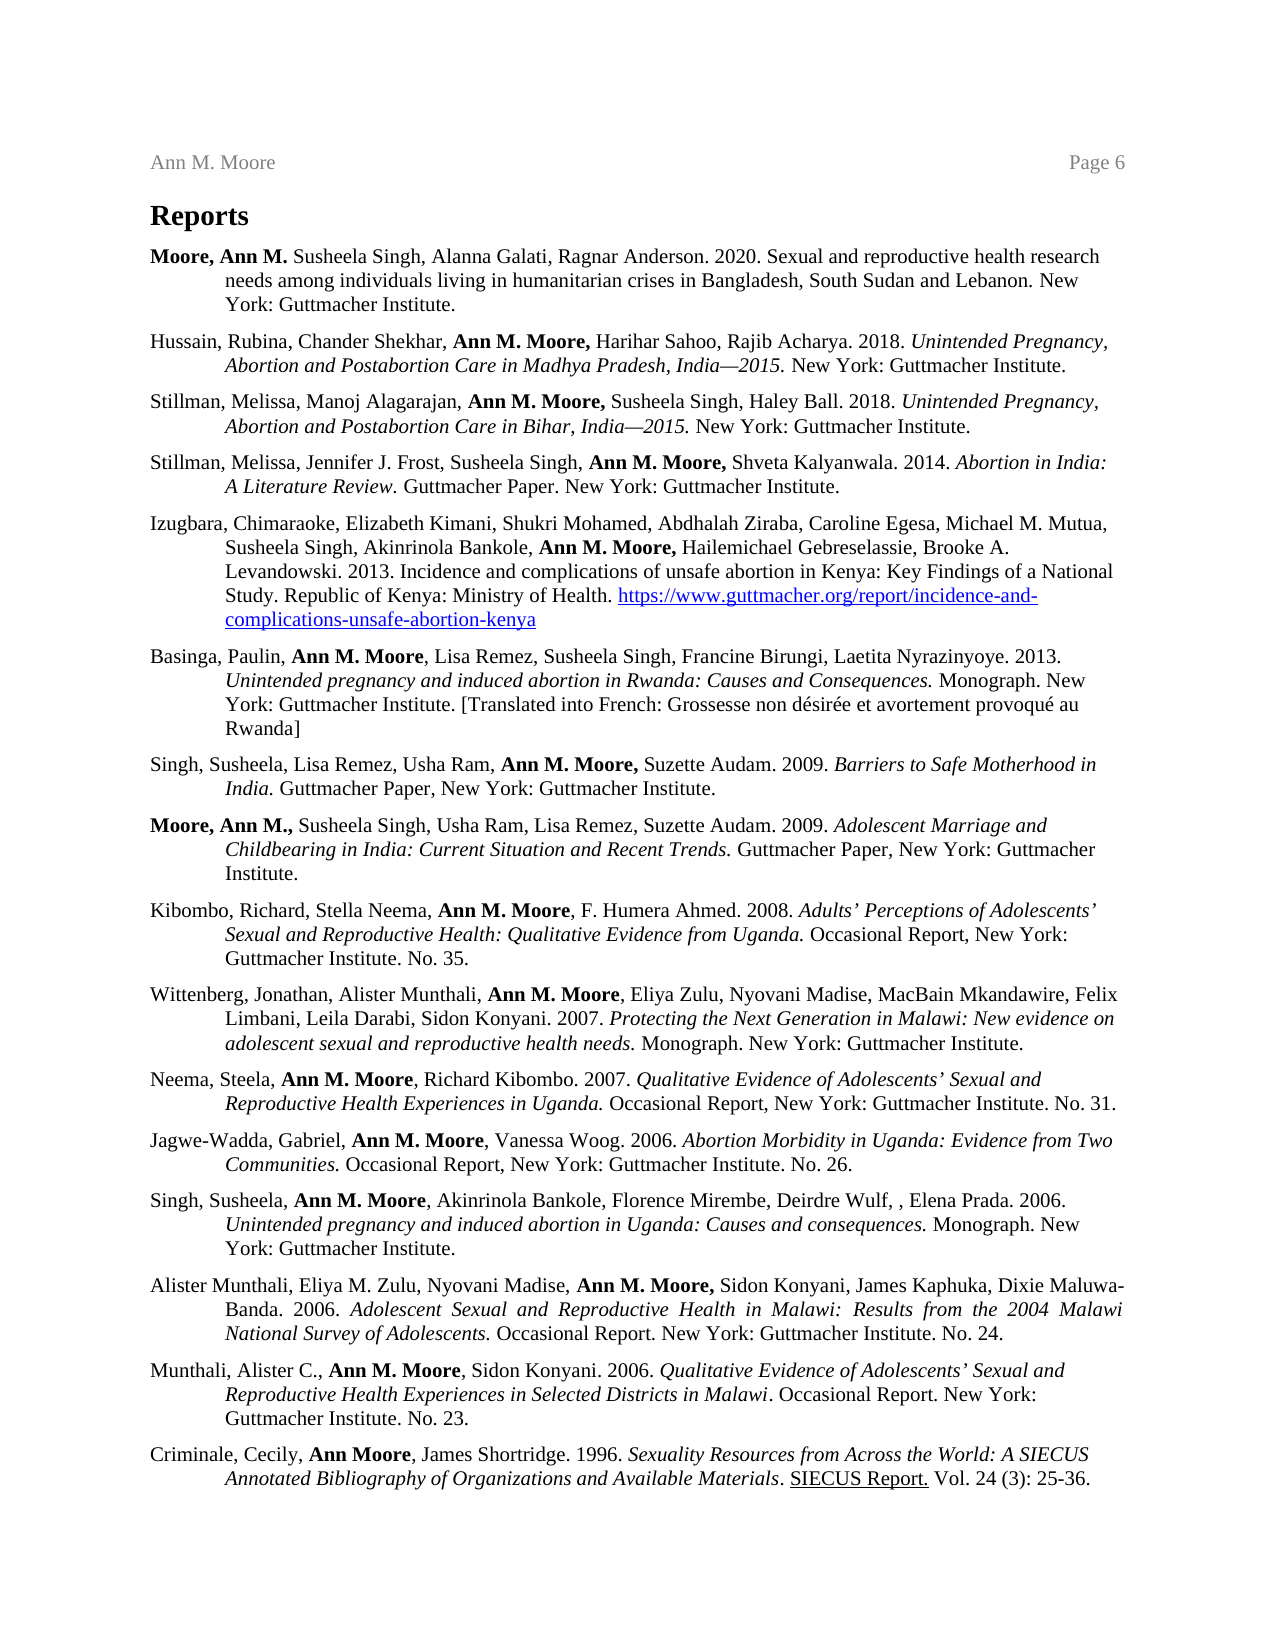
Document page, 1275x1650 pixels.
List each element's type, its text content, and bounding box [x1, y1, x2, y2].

text Singh, Susheela, Ann M. Moore, Akinrinola Bankole, Florence Mirembe, Deirdre Wulf, , Elena Prada. 2006. Unintended pregnancy and induced abortion in : Causes and consequences. Monograph. : Guttmacher Institute. [150, 1188, 1125, 1260]
text Moore, Ann M. Susheela Singh, Alanna Galati, Ragnar Anderson. 2020. Sexual and reproductive health research needs among individuals living in humanitarian crises in Bangladesh, South Sudan and Lebanon. New York: Guttmacher Institute. [150, 244, 1125, 316]
text Izugbara, Chimaraoke, Elizabeth Kimani, Shukri Mohamed, Abdhalah Ziraba, Caroline Egesa, Michael M. Mutua, Susheela Singh, Akinrinola Bankole, Ann M. Moore, Hailemichael Gebreselassie, Brooke A. Levandowski. 2013. Incidence and complications of unsafe abortion in Kenya: Key Findings of a National Study. Republic of Kenya: Ministry of Health. https://www.guttmacher.org/report/incidence-and-complications-unsafe-abortion-kenya [150, 511, 1125, 631]
text Munthali, Alister C., Ann M. Moore, Sidon Konyani. 2006. Qualitative Evidence of Adolescents’ Sexual and Reproductive Health Experiences in Selected Districts in . Occasional Report. : Guttmacher Institute. No. 23. [150, 1358, 1125, 1430]
text Jagwe-Wadda, Gabriel, Ann M. Moore, Vanessa Woog. 2006. Abortion Morbidity in : Evidence from Two Communities. Occasional Report, : Guttmacher Institute. No. 26. [150, 1128, 1125, 1176]
text Moore, Ann M., Susheela Singh, Usha Ram, Lisa Remez, Suzette Audam. 2009. Adolescent Marriage and Childbearing in : Current Situation and Recent Trends. : Guttmacher Institute. [150, 813, 1125, 885]
text Reports [150, 198, 1125, 232]
text Stillman, Melissa, Manoj Alagarajan, Ann M. Moore, Susheela Singh, Haley Ball. 2018. Unintended Pregnancy, Abortion and Postabortion Care in Bihar, India—2015. New York: Guttmacher Institute. [150, 389, 1125, 438]
text Singh, Susheela, Lisa Remez, Usha Ram, Ann M. Moore, Suzette Audam. 2009. Barriers to Safe Motherhood in India. : Guttmacher Institute. [150, 752, 1125, 800]
text Basinga, Paulin, Ann M. Moore, Lisa Remez, Susheela Singh, Francine Birungi, Laetita Nyrazinyoye. 2013. Unintended pregnancy and induced abortion in Rwanda: Causes and Consequences. Monograph. New York: Guttmacher Institute. [Translated into French: Grossesse non désirée et avortement provoqué au Rwanda] [150, 643, 1125, 740]
text Neema, Steela, Ann M. Moore, Richard Kibombo. 2007. Qualitative Evidence of Adolescents’ Sexual and Reproductive Health Experiences in . Occasional Report, : Guttmacher Institute. No. 31. [150, 1067, 1125, 1115]
text Criminale, Cecily, Ann Moore, James Shortridge. 1996. Sexuality Resources from Across the World: A SIECUS Annotated Bibliography of Organizations and Available Materials. SIECUS Report. Vol. 24 (3): 25-36. [150, 1442, 1125, 1490]
text Kibombo, Richard, Stella Neema, Ann M. Moore, F. Humera Ahmed. 2008. Adults’ Perceptions of Adolescents’ Sexual and Reproductive Health: Qualitative Evidence from . Occasional Report, : Guttmacher Institute. No. 35. [150, 898, 1125, 970]
text Wittenberg, Jonathan, Alister Munthali, Ann M. Moore, Eliya Zulu, Nyovani Madise, MacBain Mkandawire, Felix Limbani, Leila Darabi, Sidon Konyani. 2007. Protecting the Next Generation in : New evidence on adolescent sexual and reproductive health needs. Monograph. : Guttmacher Institute. [150, 982, 1125, 1054]
text Stillman, Melissa, Jennifer J. Frost, Susheela Singh, Ann M. Moore, Shveta Kalyanwala. 2014. Abortion in India: A Literature Review. Guttmacher Paper. New York: Guttmacher Institute. [150, 450, 1125, 498]
text Hussain, Rubina, Chander Shekhar, Ann M. Moore, Harihar Sahoo, Rajib Acharya. 2018. Unintended Pregnancy, Abortion and Postabortion Care in Madhya Pradesh, India—2015. New York: Guttmacher Institute. [150, 329, 1125, 377]
text Alister Munthali, Eliya M. Zulu, Nyovani Madise, Ann M. Moore, Sidon Konyani, James Kaphuka, Dixie Maluwa-Banda. 2006. Adolescent Sexual and Reproductive Health in : Results from the 2004 National Survey of Adolescents. Occasional Report. : Guttmacher Institute. No. 24. [150, 1273, 1125, 1345]
